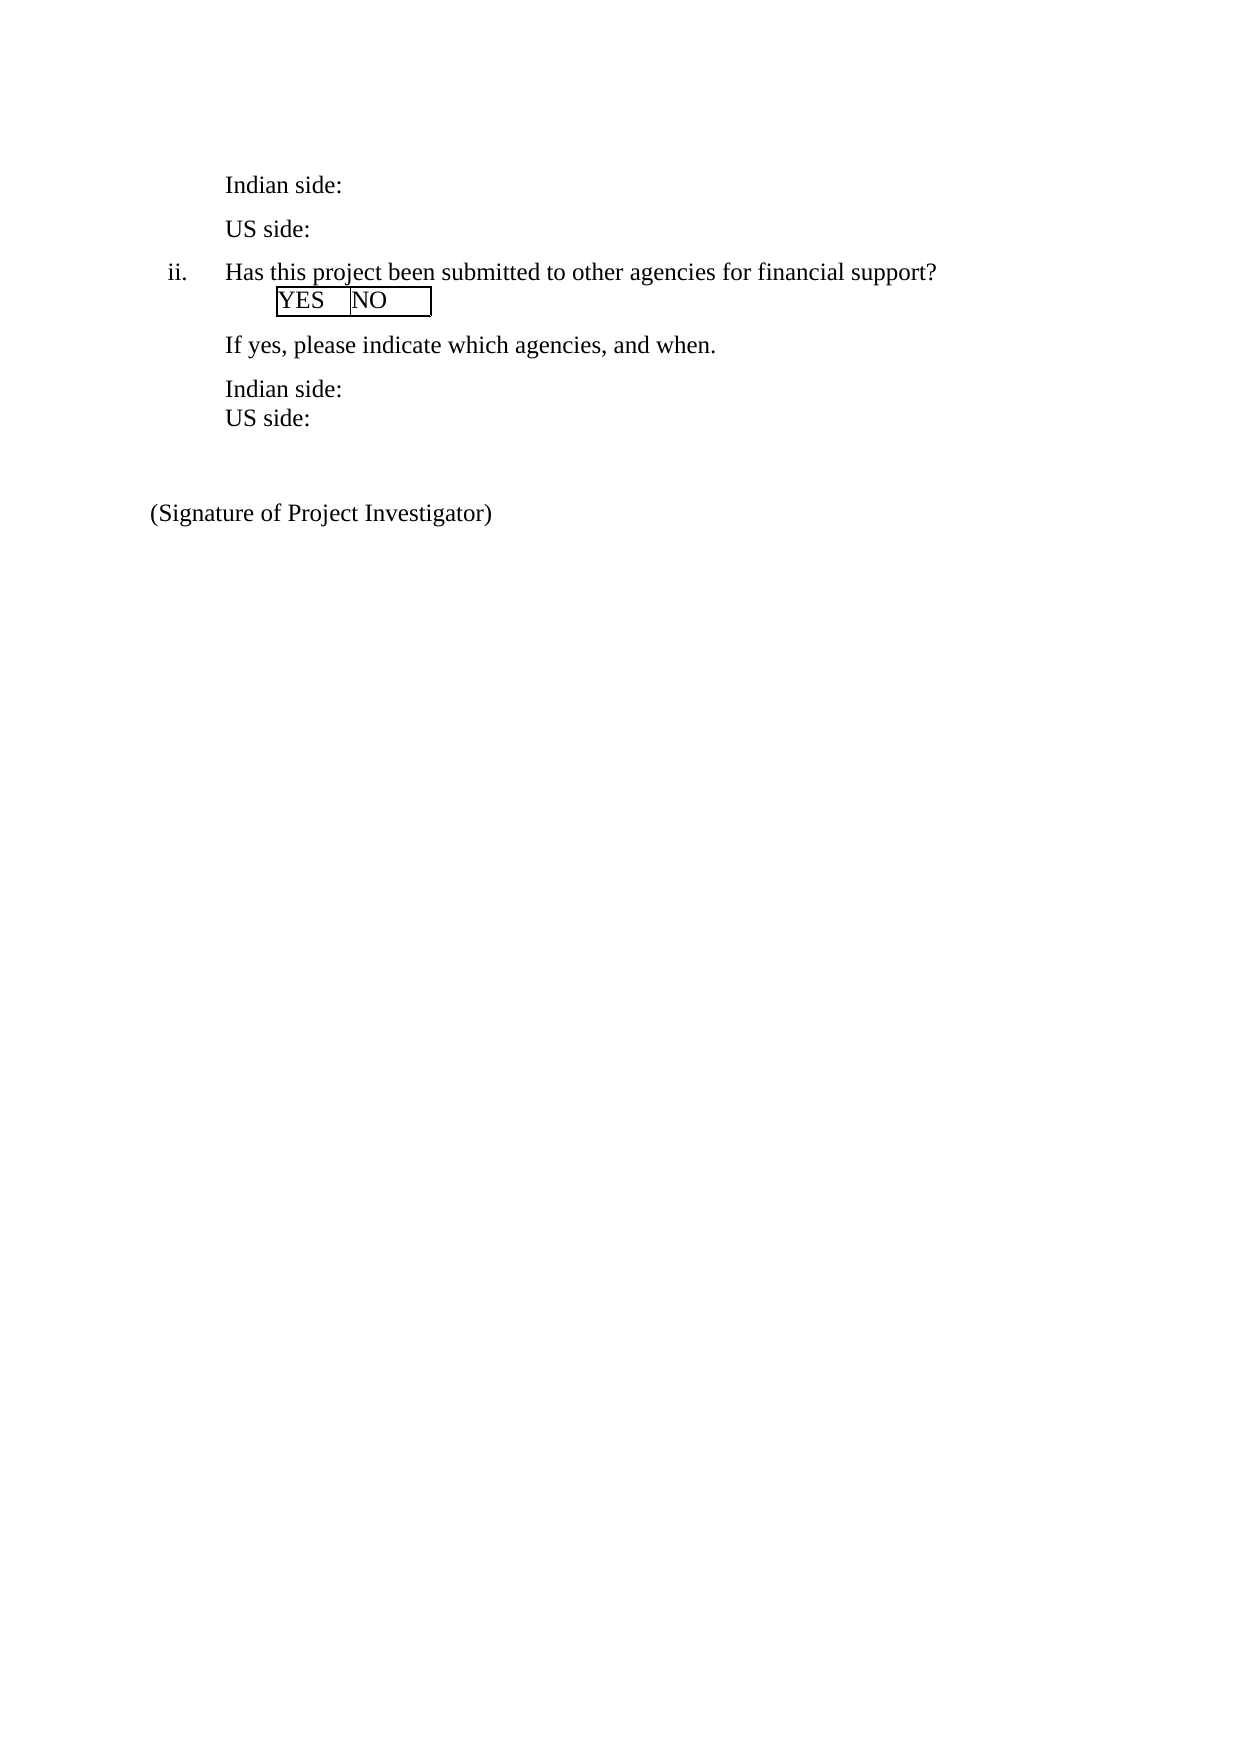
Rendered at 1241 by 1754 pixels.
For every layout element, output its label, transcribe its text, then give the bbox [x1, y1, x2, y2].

text (Signature of Project Investigator) [150, 498, 1090, 527]
text US side: [150, 214, 1051, 242]
list Has this project been submitted to other agencies for financial support? [187, 257, 1051, 286]
table_header YES [278, 288, 350, 314]
table_header NO [351, 288, 430, 314]
text If yes, please indicate which agencies, and when. [150, 331, 1051, 359]
text Indian side: [150, 170, 1051, 199]
text Indian side: [150, 374, 1051, 403]
text US side: [150, 403, 1090, 431]
